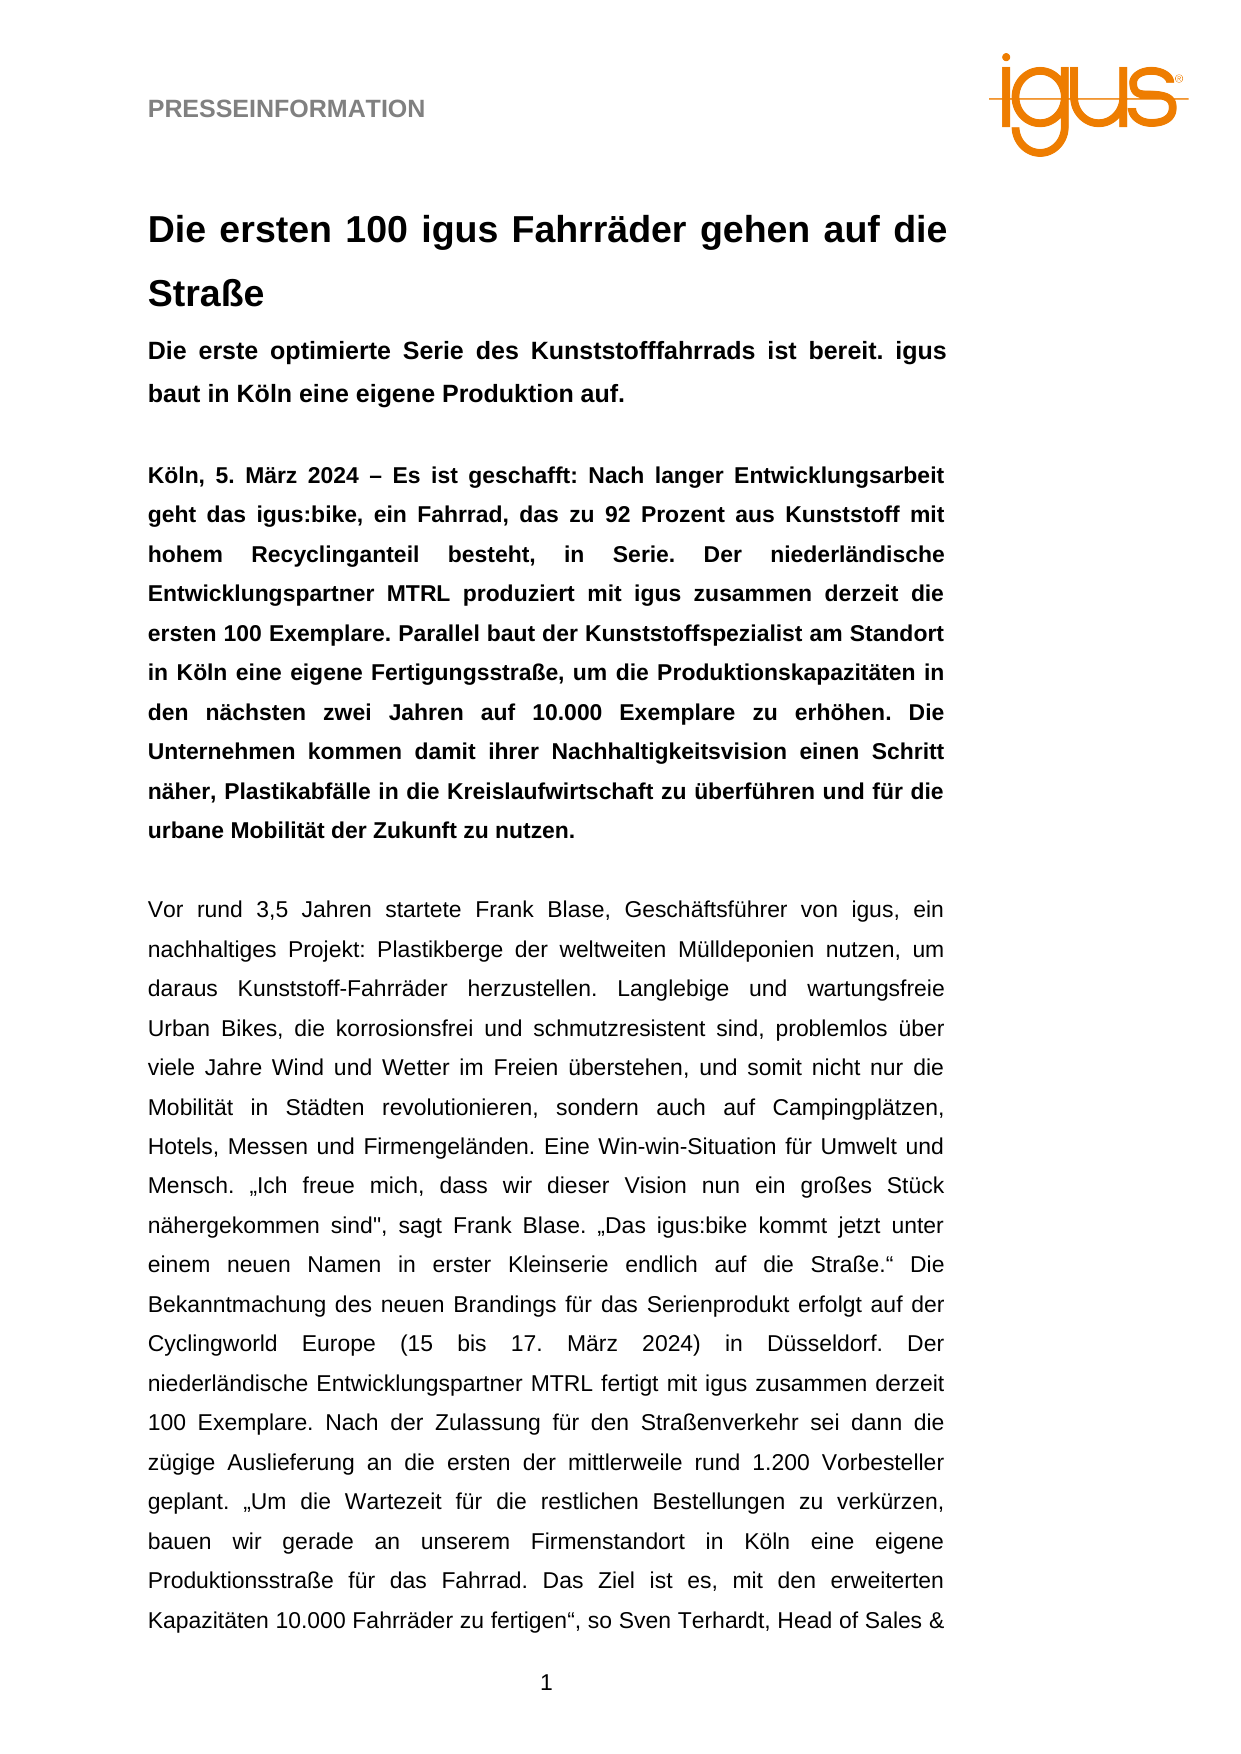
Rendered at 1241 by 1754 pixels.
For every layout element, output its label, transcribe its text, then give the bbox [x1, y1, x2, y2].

text Köln, 5. März 2024 – Es ist geschafft: Nach langer Entwicklungsarbeit geht das igus:bike, ein Fahrrad, das zu 92 Prozent aus Kunststoff mit hohem Recyclinganteil besteht, in Serie. Der niederländische Entwicklungspartner MTRL produziert mit igus zusammen derzeit die ersten 100 Exemplare. Parallel baut der Kunststoffspezialist am Standort in Köln eine eigene Fertigungsstraße, um die Produktionskapazitäten in den nächsten zwei Jahren auf 10.000 Exemplare zu erhöhen. Die Unternehmen kommen damit ihrer Nachhaltigkeitsvision einen Schritt näher, Plastikabfälle in die Kreislaufwirtschaft zu überführen und für die urbane Mobilität der Zukunft zu nutzen. [148, 462, 945, 843]
text Die ersten 100 igus Fahrräder gehen auf die Straße [148, 207, 948, 314]
picture [989, 53, 1189, 157]
text Die erste optimierte Serie des Kunststofffahrrads ist bereit. igus baut in Köln eine eigene Produktion auf. [148, 336, 948, 408]
